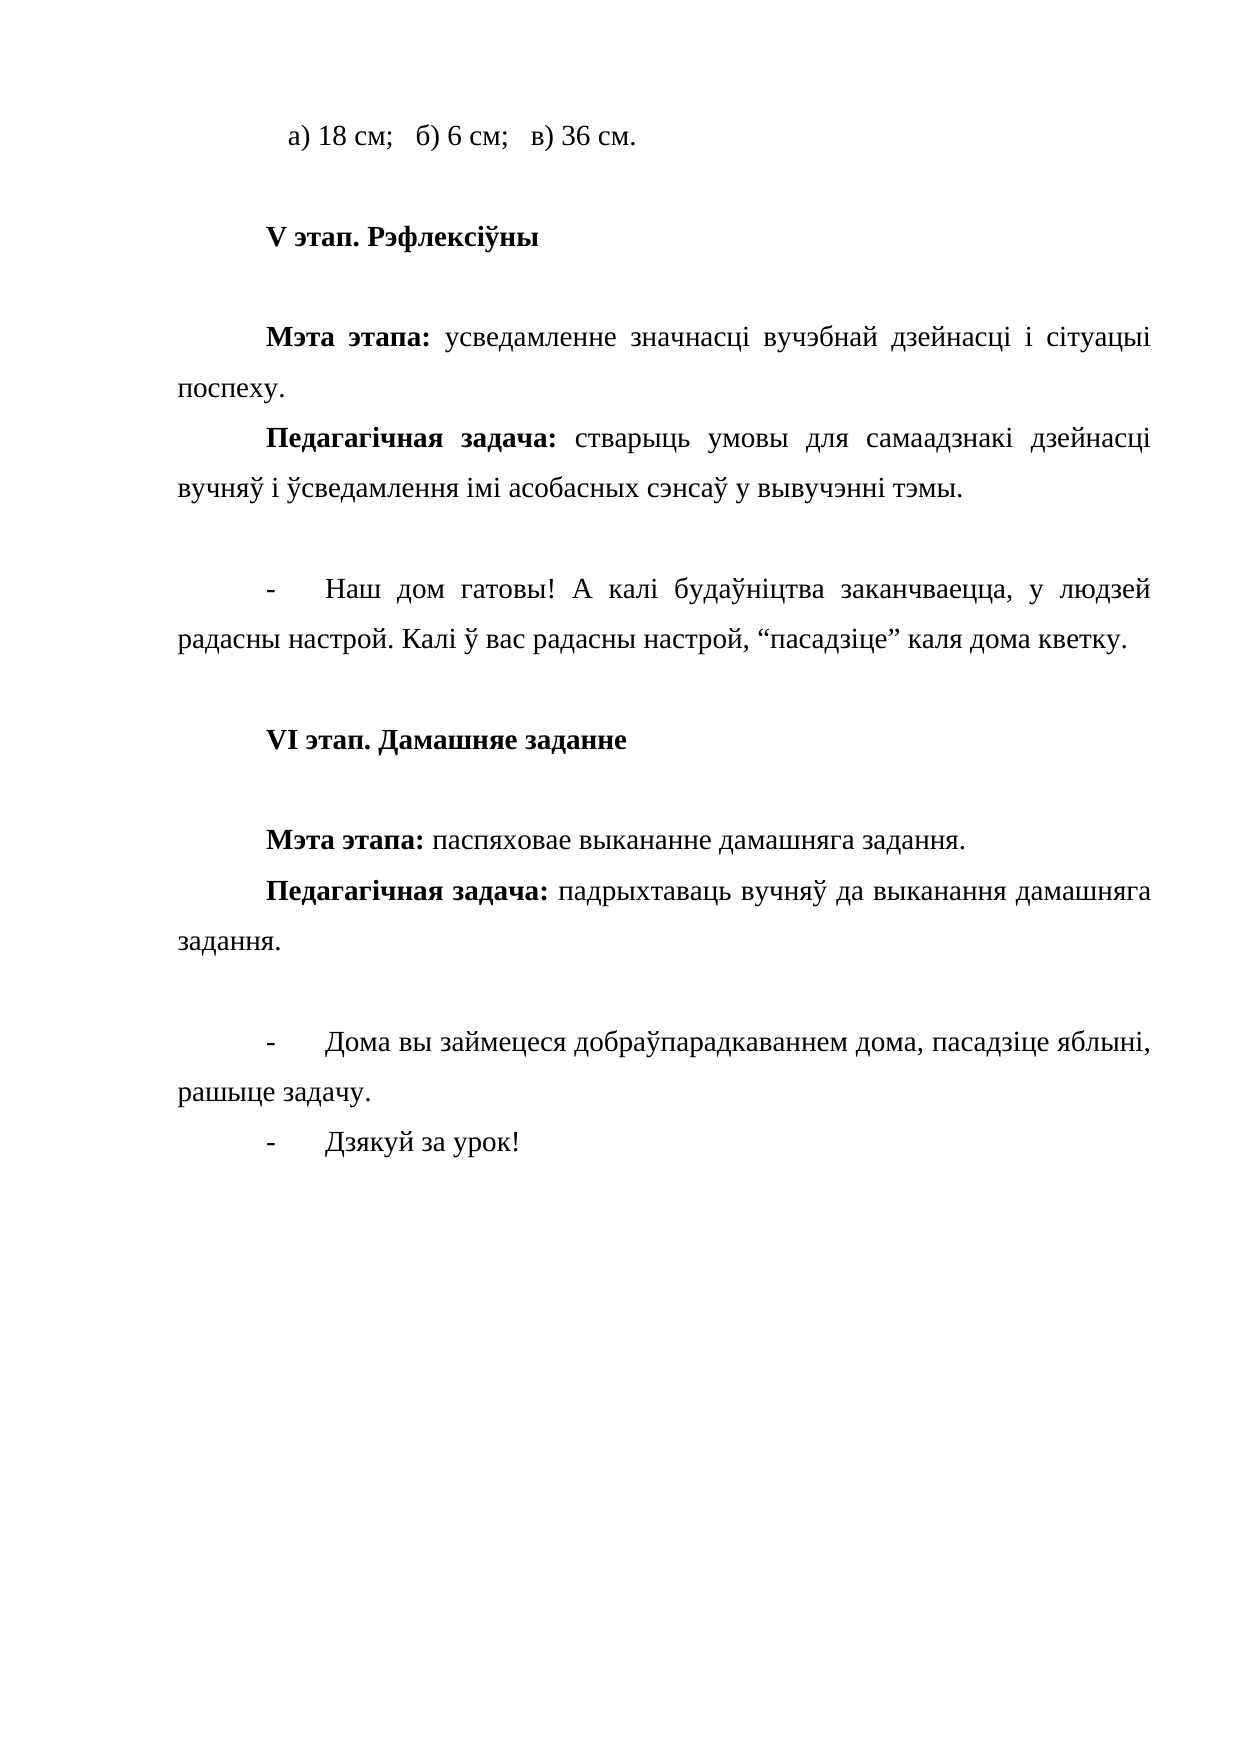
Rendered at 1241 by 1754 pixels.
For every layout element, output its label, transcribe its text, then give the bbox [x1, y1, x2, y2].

list а) 18 см; б) 6 см; в) 36 см. [177, 118, 1152, 152]
list Дома вы займецеся добраўпарадкаваннем дома, пасадзіце яблыні, рашыце задачу. [177, 1024, 1152, 1108]
text Педагагічная задача: падрыхтаваць вучняў да выканання дамашняга задання. [177, 873, 1152, 957]
text Мэта этапа: усведамленне значнасці вучэбнай дзейнасці і сітуацыі поспеху. [177, 319, 1152, 403]
list Наш дом гатовы! А калі будаўніцтва заканчваецца, у людзей радасны настрой. Калі ў вас радасны настрой, “пасадзіце” каля дома кветку. [177, 571, 1152, 655]
text V этап. Рэфлексіўны [177, 219, 1152, 252]
text Мэта этапа: паспяховае выкананне дамашняга задання. [177, 822, 1152, 856]
text VІ этап. Дамашняе заданне [177, 722, 1152, 755]
list Дзякуй за урок! [177, 1124, 1152, 1158]
text Педагагічная задача: стварыць умовы для самаадзнакі дзейнасці вучняў і ўсведамлення імі асобасных сэнсаў у вывучэнні тэмы. [177, 420, 1152, 504]
